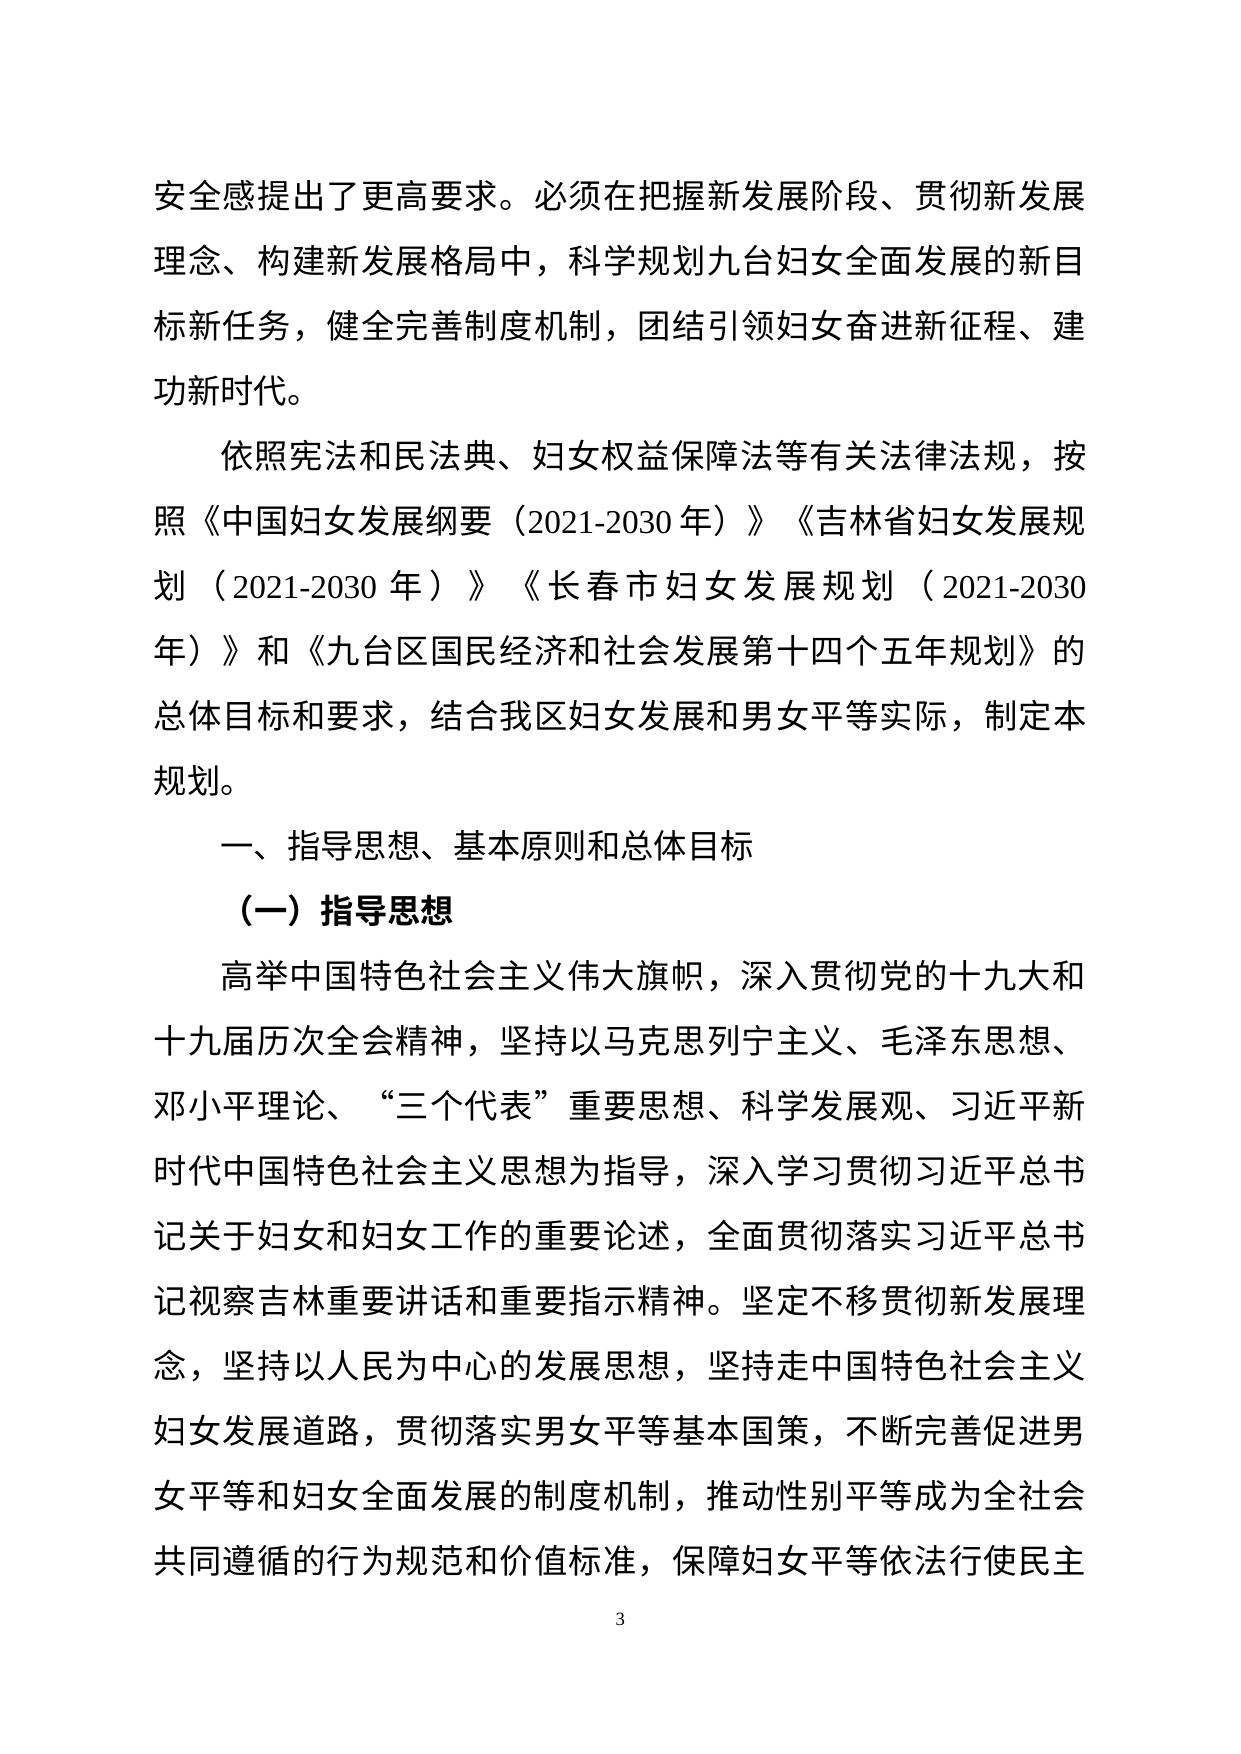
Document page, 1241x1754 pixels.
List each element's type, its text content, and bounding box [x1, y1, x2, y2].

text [153, 942, 1087, 1592]
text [153, 162, 1087, 422]
text 一、指导思想、基本原则和总体目标 [153, 812, 1087, 877]
text 依照宪法和民法典、妇女权益保障法等有关法律法规，按照《中国妇女发展纲要（2021-2030年）》《吉林省妇女发展规划（2021-2030年）》《长春市妇女发展规划（2021-2030年）》和《九台区国民经济和社会发展第十四个五年规划》的总体目标和要求，结合我区妇女发展和男女平等实际，制定本规划。 [153, 422, 1087, 812]
text （一）指导思想 [153, 877, 1087, 942]
